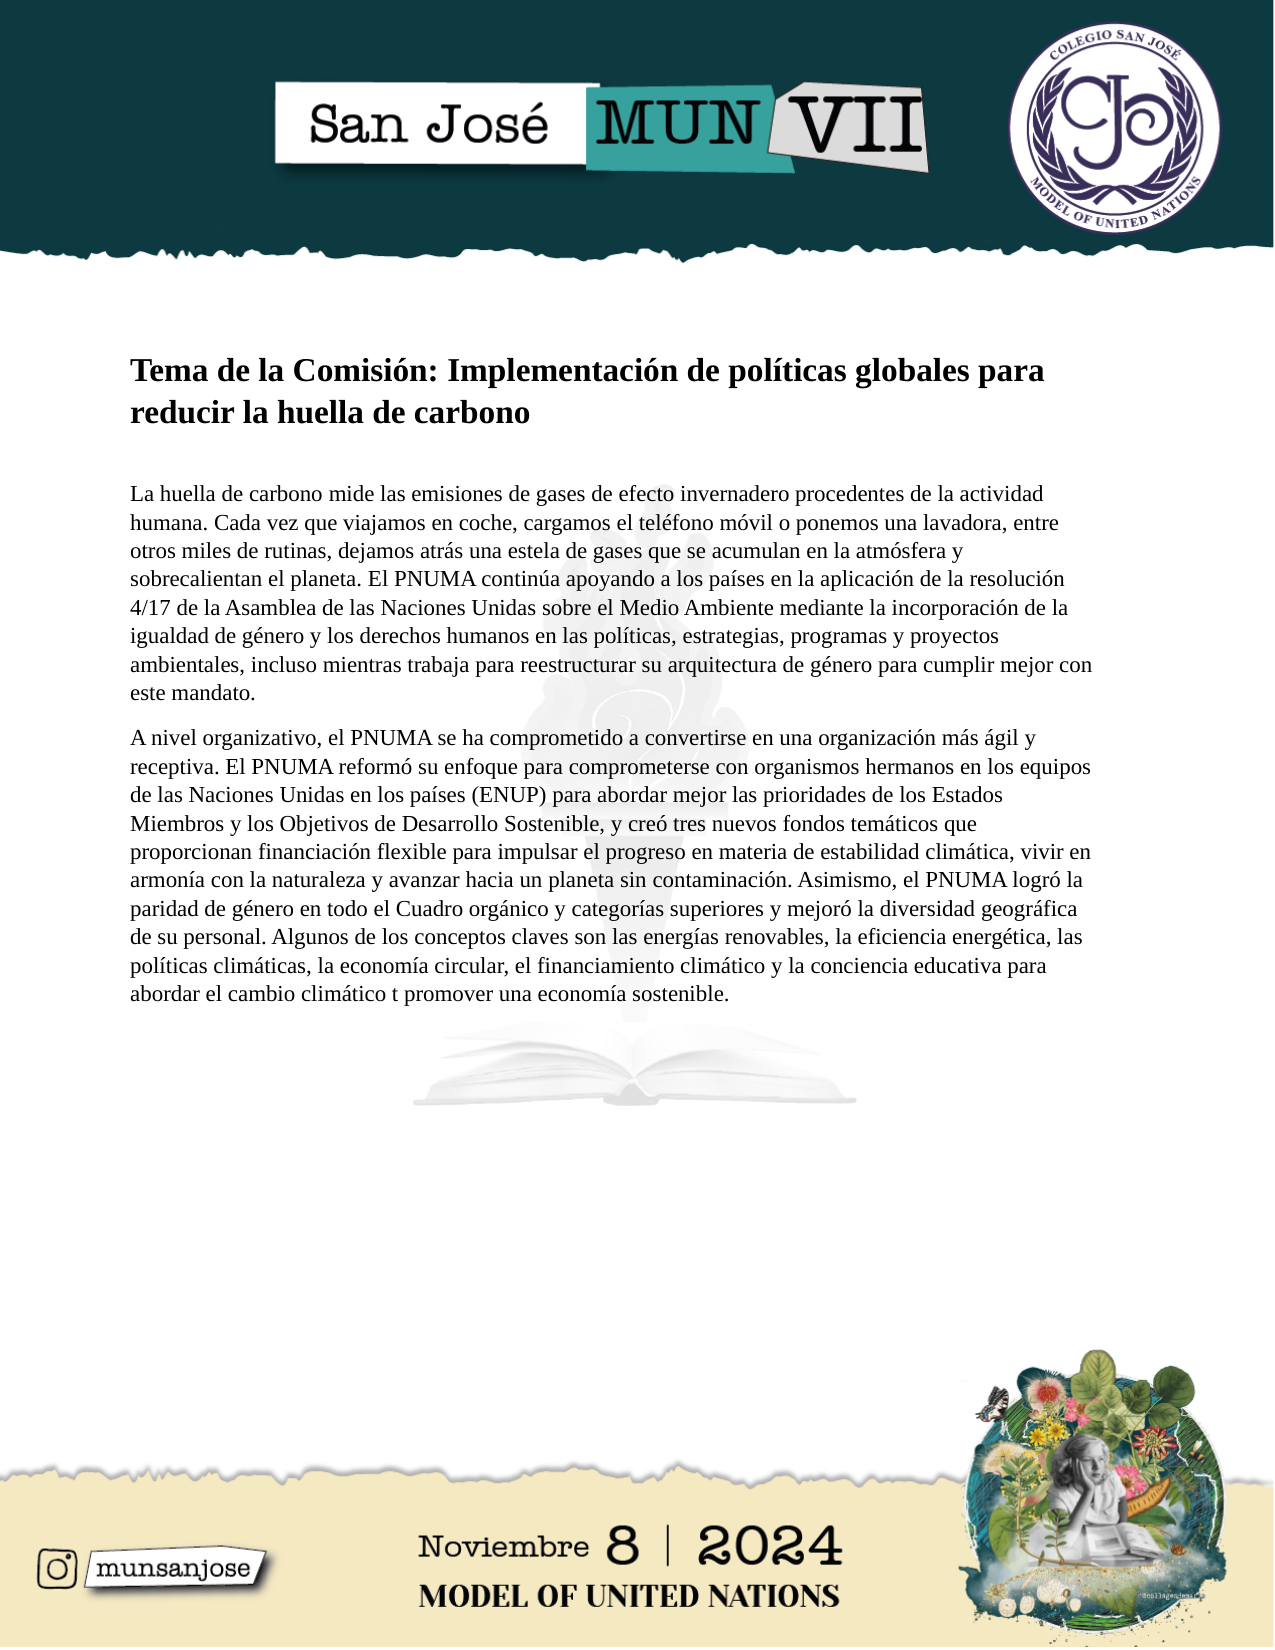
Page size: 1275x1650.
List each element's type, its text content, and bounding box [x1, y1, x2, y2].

subtitle Tema de la Comisión: Implementación de políticas globales para reducir la huella de carbono [130, 351, 1098, 430]
text La huella de carbono mide las emisiones de gases de efecto invernadero procedentes de la actividad humana. Cada vez que viajamos en coche, cargamos el teléfono móvil o ponemos una lavadora, entre otros miles de rutinas, dejamos atrás una estela de gases que se acumulan en la atmósfera y sobrecalientan el planeta. El PNUMA continúa apoyando a los países en la aplicación de la resolución 4/17 de la Asamblea de las Naciones Unidas sobre el Medio Ambiente mediante la incorporación de la igualdad de género y los derechos humanos en las políticas, estrategias, programas y proyectos ambientales, incluso mientras trabaja para reestructurar su arquitectura de género para cumplir mejor con este mandato. [130, 480, 1098, 706]
picture [0, 0, 1274, 1647]
text A nivel organizativo, el PNUMA se ha comprometido a convertirse en una organización más ágil y receptiva. El PNUMA reformó su enfoque para comprometerse con organismos hermanos en los equipos de las Naciones Unidas en los países (ENUP) para abordar mejor las prioridades de los Estados Miembros y los Objetivos de Desarrollo Sostenible, y creó tres nuevos fondos temáticos que proporcionan financiación flexible para impulsar el progreso en materia de estabilidad climática, vivir en armonía con la naturaleza y avanzar hacia un planeta sin contaminación. Asimismo, el PNUMA logró la paridad de género en todo el Cuadro orgánico y categorías superiores y mejoró la diversidad geográfica de su personal. Algunos de los conceptos claves son las energías renovables, la eficiencia energética, las políticas climáticas, la economía circular, el financiamiento climático y la conciencia educativa para abordar el cambio climático t promover una economía sostenible. [130, 724, 1098, 1007]
